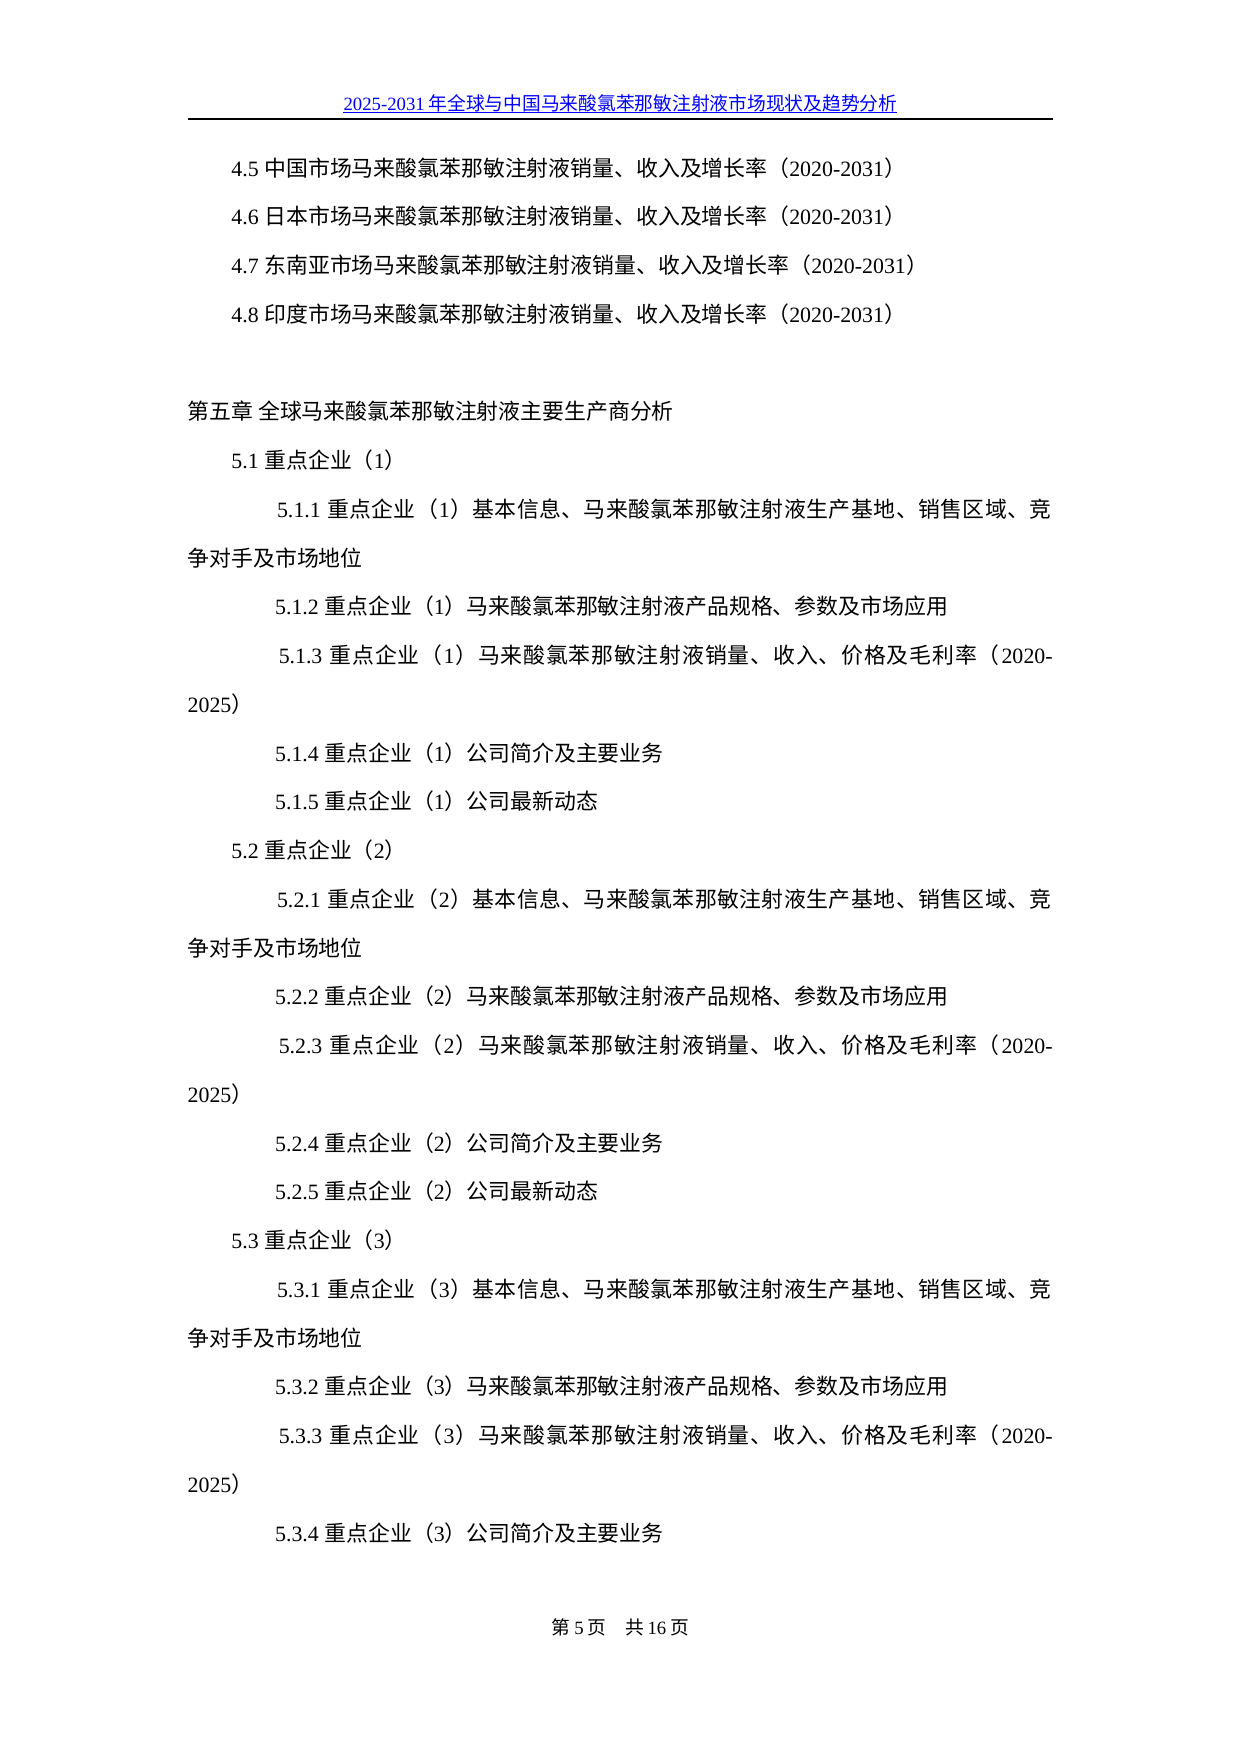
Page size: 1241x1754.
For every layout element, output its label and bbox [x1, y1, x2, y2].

text [187, 150, 1053, 1548]
